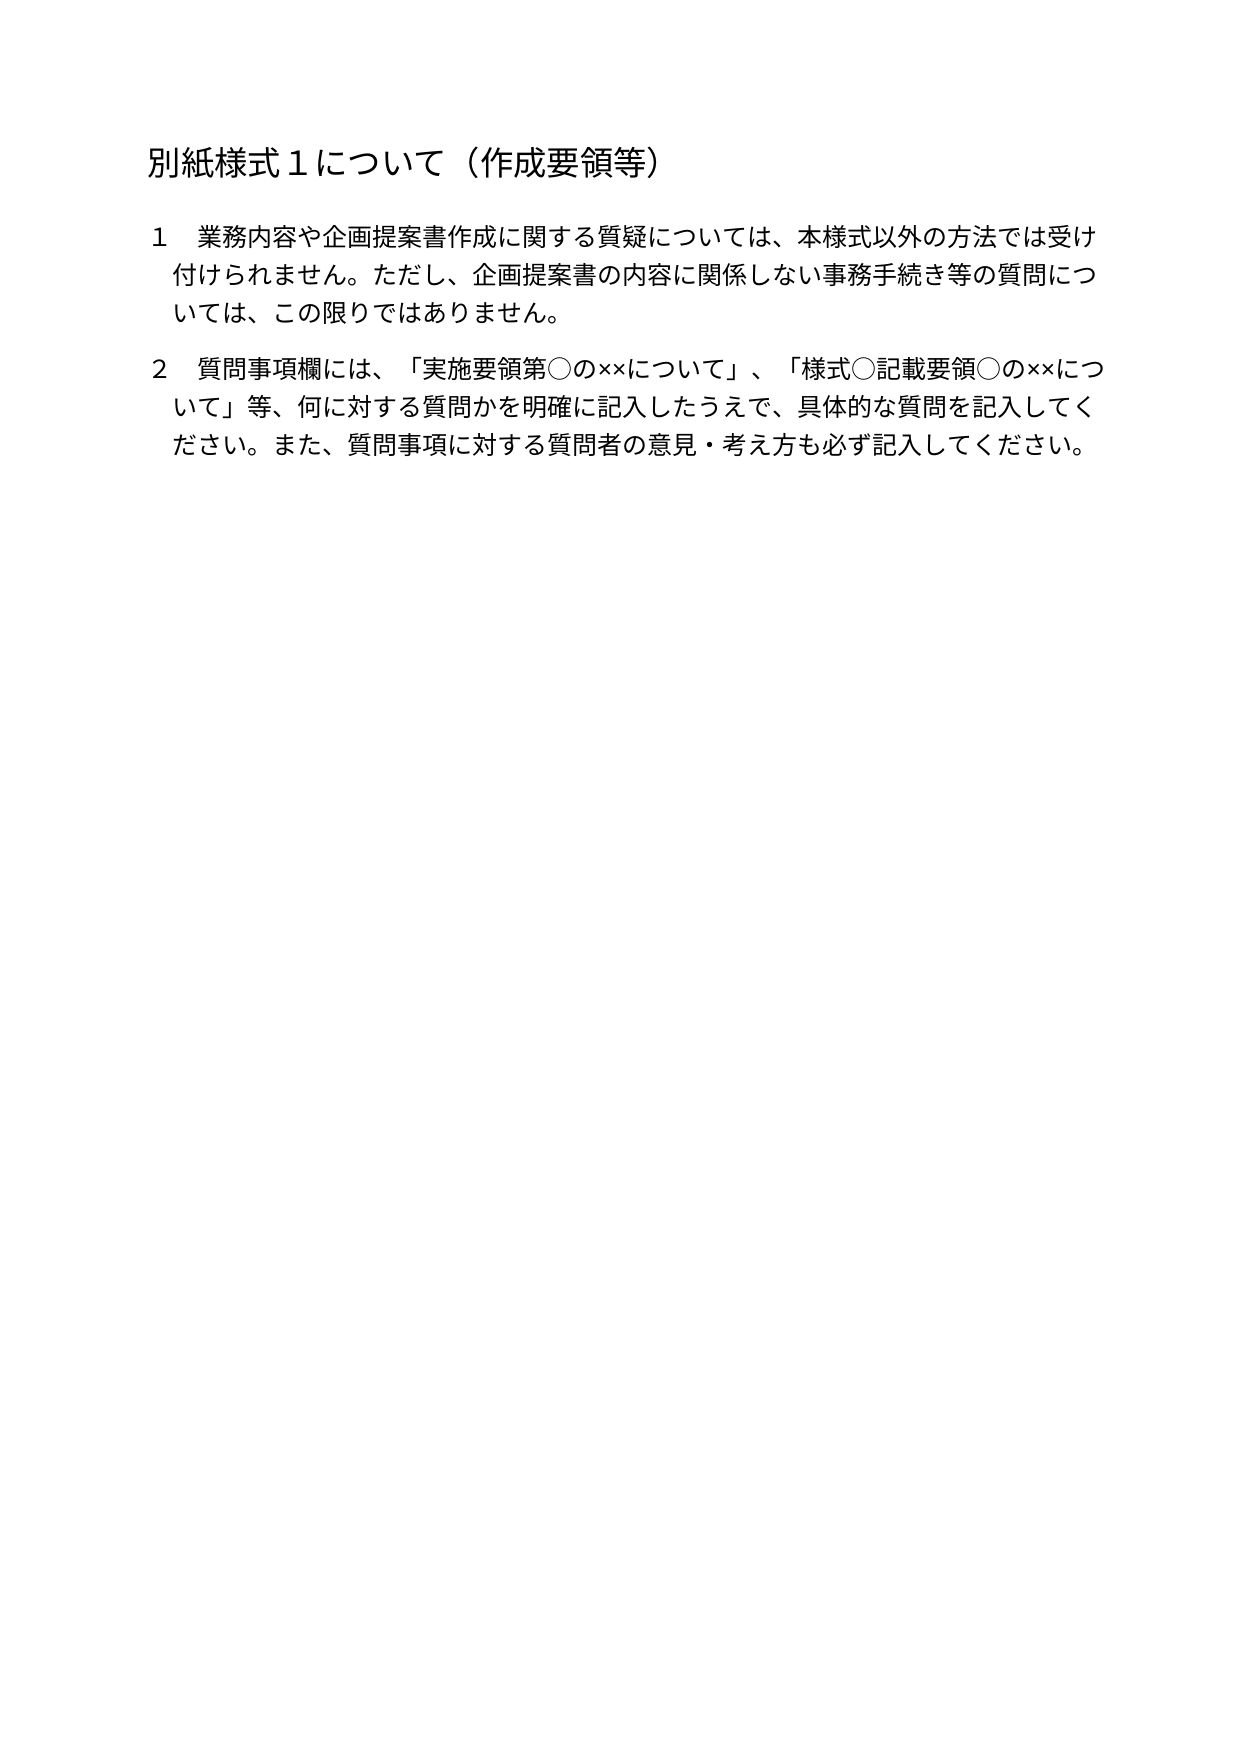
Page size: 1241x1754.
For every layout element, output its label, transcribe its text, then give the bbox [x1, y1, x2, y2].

text ２ 質問事項欄には、「実施要領第○の××について」、「様式○記載要領○の××について」等、何に対する質問かを明確に記入したうえで、具体的な質問を記入してください。また、質問事項に対する質問者の意見・考え方も必ず記入してください。 [148, 349, 1122, 462]
text １ 業務内容や企画提案書作成に関する質疑については、本様式以外の方法では受け付けられません。ただし、企画提案書の内容に関係しない事務手続き等の質問については、この限りではありません。 [148, 217, 1122, 330]
text 別紙様式１について（作成要領等） [148, 123, 1122, 198]
